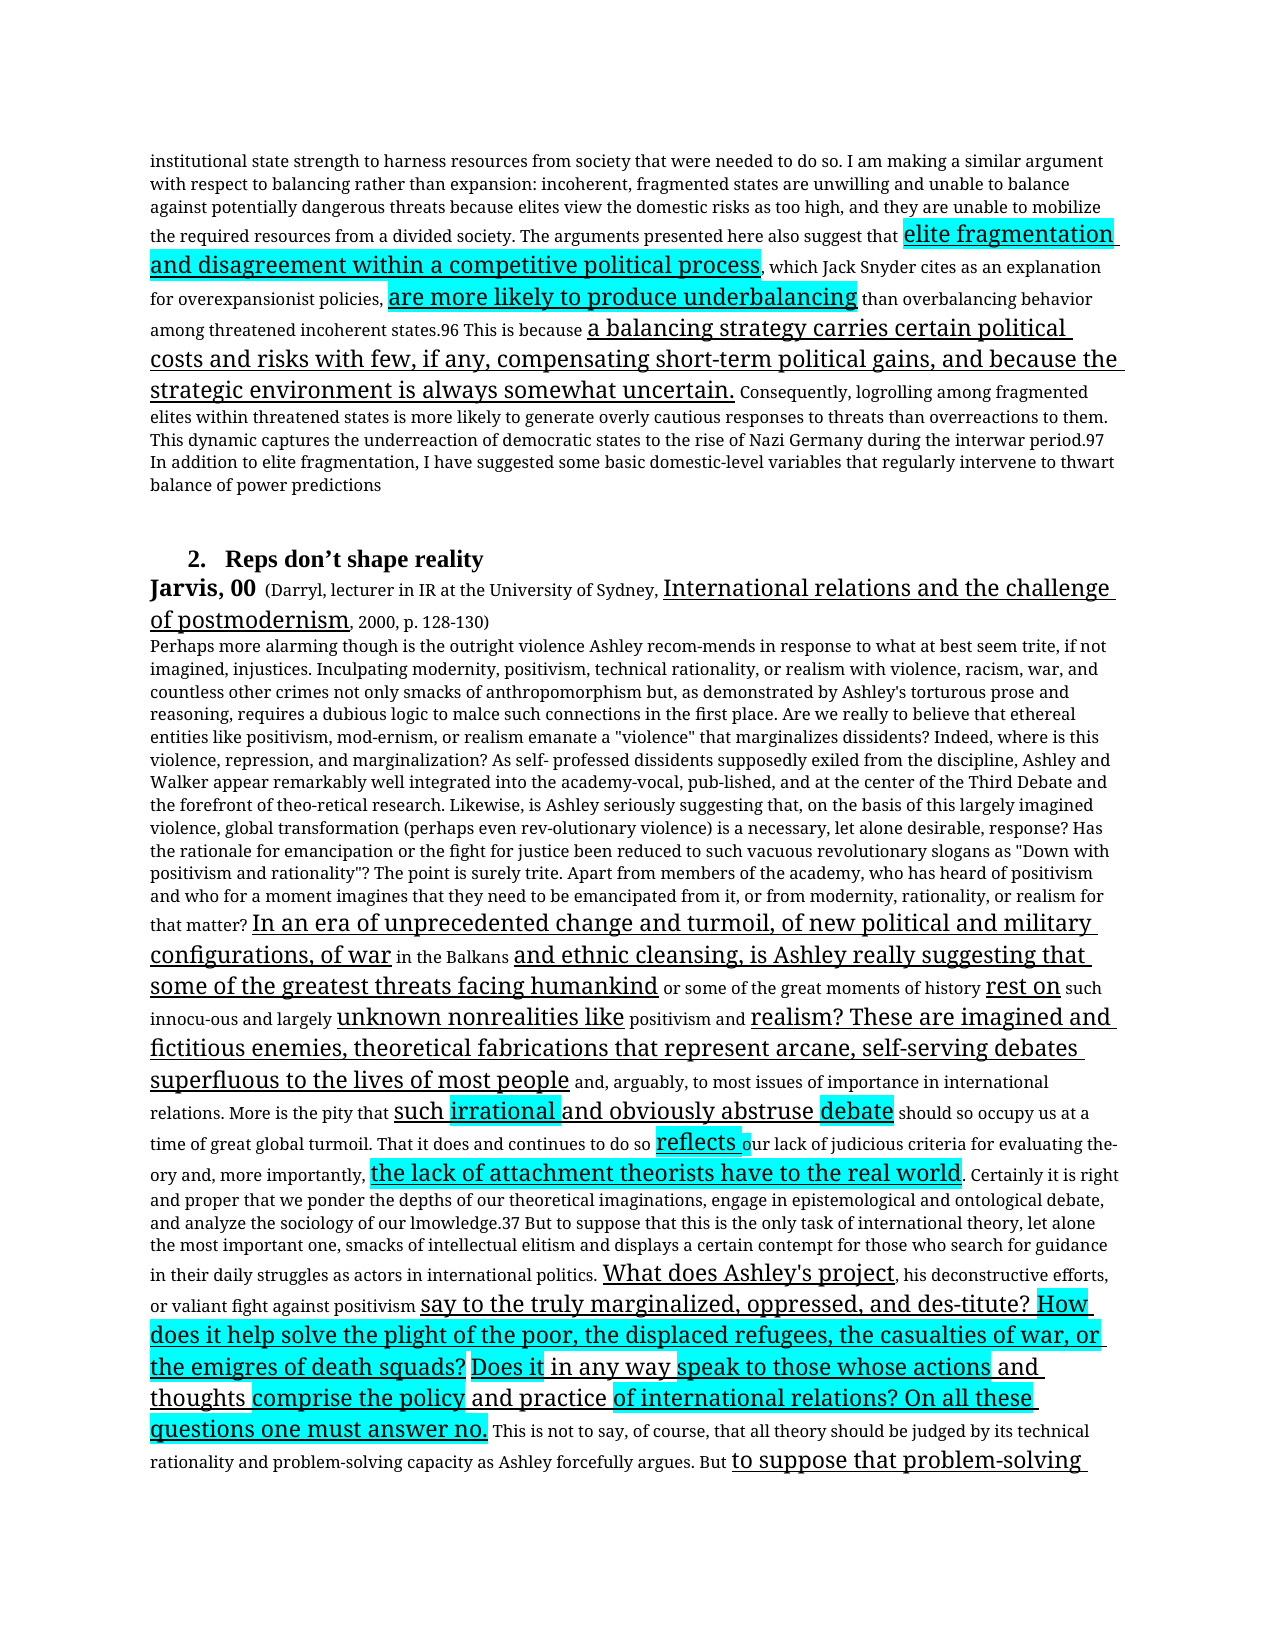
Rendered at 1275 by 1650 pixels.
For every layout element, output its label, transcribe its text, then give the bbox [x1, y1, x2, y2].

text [150, 635, 1125, 1476]
text Jarvis, 00 (Darryl, lecturer in IR at the University of Sydney, International relations and the challenge of postmodernism, 2000, p. 128-130) [150, 572, 1125, 635]
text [150, 150, 1125, 370]
subtitle Reps don’t shape reality [187, 544, 1125, 572]
